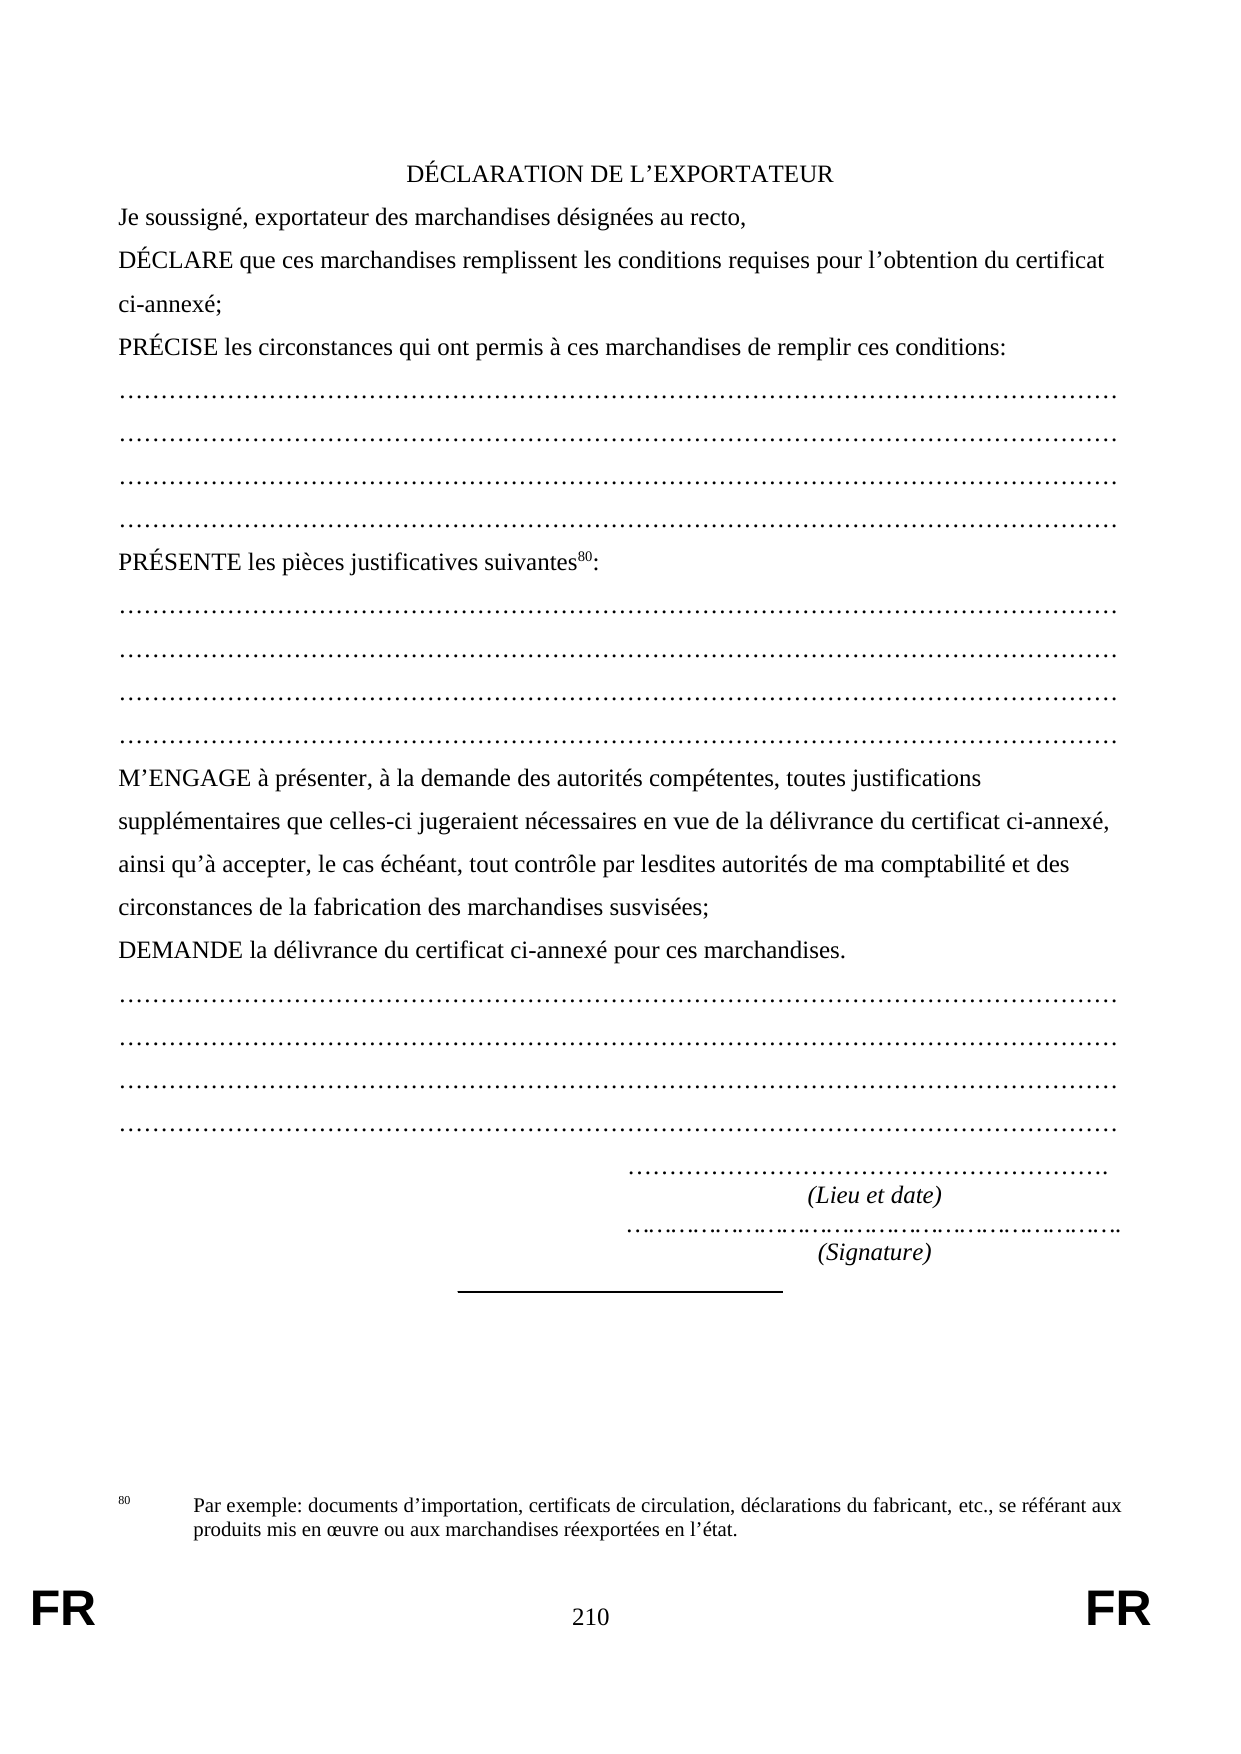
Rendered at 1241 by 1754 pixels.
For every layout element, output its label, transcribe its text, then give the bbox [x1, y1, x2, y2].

text PRÉSENTE les pièces justificatives suivantes: [118, 547, 1122, 576]
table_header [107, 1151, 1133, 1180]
text M’ENGAGE à présenter, à la demande des autorités compétentes, toutes justifications supplémentaires que celles-ci jugeraient nécessaires en vue de la délivrance du certificat ci-annexé, ainsi qu’à accepter, le cas échéant, tout contrôle par lesdites autorités de ma comptabilité et des circonstances de la fabrication des marchandises susvisées; [118, 763, 1122, 921]
text PRÉCISE les circonstances qui ont permis à ces marchandises de remplir ces conditions: [118, 332, 1122, 361]
text ………………………………………………………………………………………………………………………………………………………………………………………………………………………………………………………………………………………………………………………………………………………………………………………………………………………………………… [118, 375, 1122, 533]
text DÉCLARATION DE L’EXPORTATEUR [118, 159, 1122, 188]
text ………………………………………………………………………………………………………………………………………………………………………………………………………………………………………………………………………………………………………………………………………………………………………………………………………………………………………… [118, 979, 1122, 1137]
text DEMANDE la délivrance du certificat ci-annexé pour ces marchandises. [118, 936, 1122, 964]
text Je soussigné, exportateur des marchandises désignées au recto, [118, 202, 1122, 231]
text DÉCLARE que ces marchandises remplissent les conditions requises pour l’obtention du certificat ci-annexé; [118, 246, 1122, 317]
text __________________________ [118, 1266, 1122, 1295]
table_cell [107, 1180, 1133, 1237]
text ………………………………………………………………………………………………………………………………………………………………………………………………………………………………………………………………………………………………………………………………………………………………………………………………………………………………………… [118, 591, 1122, 749]
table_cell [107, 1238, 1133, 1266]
